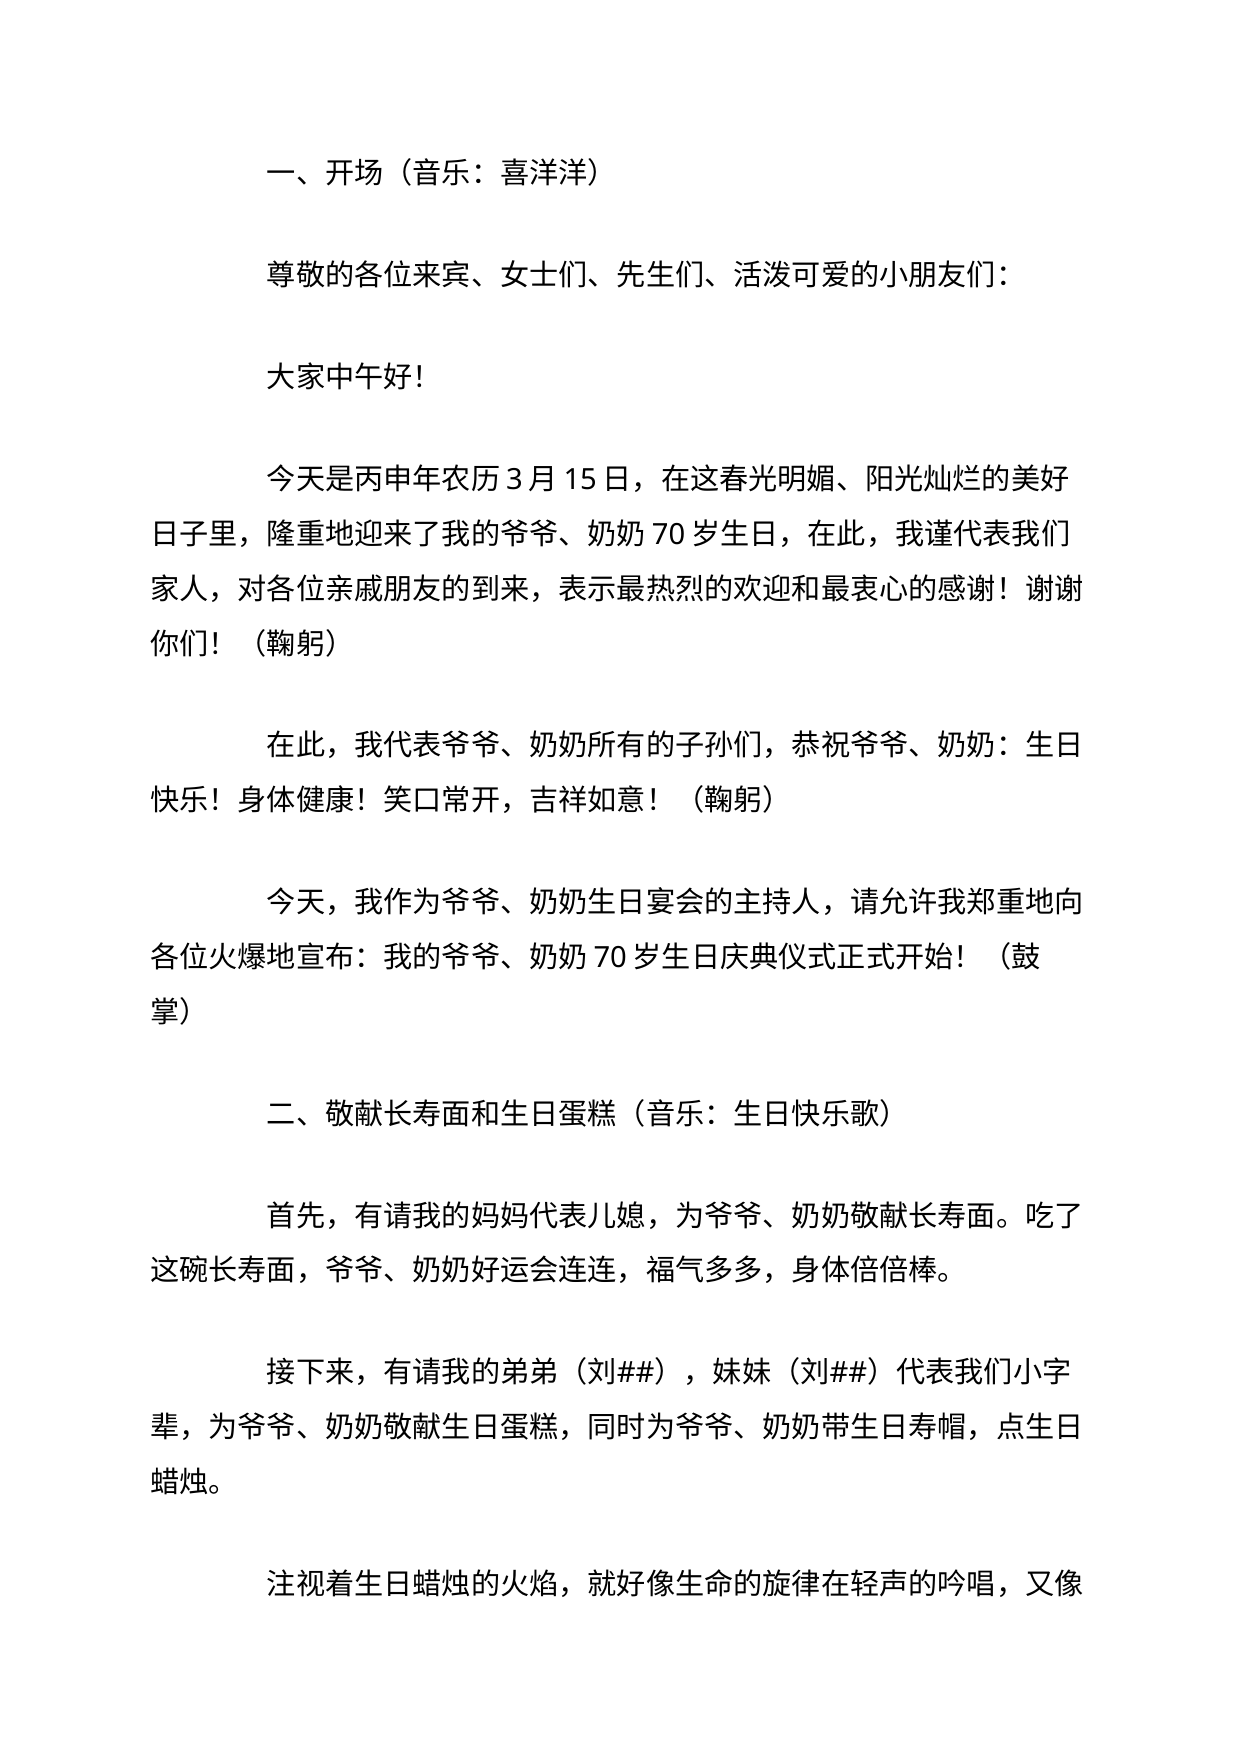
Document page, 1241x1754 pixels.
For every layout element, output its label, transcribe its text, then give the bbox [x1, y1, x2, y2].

text 在此，我代表爷爷、奶奶所有的子孙们，恭祝爷爷、奶奶：生日快乐！身体健康！笑口常开，吉祥如意！（鞠躬） [150, 722, 1090, 819]
text 尊敬的各位来宾、女士们、先生们、活泼可爱的小朋友们： [150, 252, 1090, 294]
text 二、敬献长寿面和生日蛋糕（音乐：生日快乐歌） [150, 1090, 1090, 1133]
text 一、开场（音乐：喜洋洋） [150, 150, 1090, 192]
text 今天是丙申年农历3月15日，在这春光明媚、阳光灿烂的美好日子里，隆重地迎来了我的爷爷、奶奶70岁生日，在此，我谨代表我们家人，对各位亲戚朋友的到来，表示最热烈的欢迎和最衷心的感谢！谢谢你们！（鞠躬） [150, 455, 1090, 662]
text 接下来，有请我的弟弟（刘##），妹妹（刘##）代表我们小字辈，为爷爷、奶奶敬献生日蛋糕，同时为爷爷、奶奶带生日寿帽，点生日蜡烛。 [150, 1349, 1090, 1501]
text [150, 1560, 1090, 1603]
text 今天，我作为爷爷、奶奶生日宴会的主持人，请允许我郑重地向各位火爆地宣布：我的爷爷、奶奶70岁生日庆典仪式正式开始！（鼓掌） [150, 879, 1090, 1031]
text 首先，有请我的妈妈代表儿媳，为爷爷、奶奶敬献长寿面。吃了这碗长寿面，爷爷、奶奶好运会连连，福气多多，身体倍倍棒。 [150, 1192, 1090, 1289]
text 大家中午好！ [150, 353, 1090, 396]
